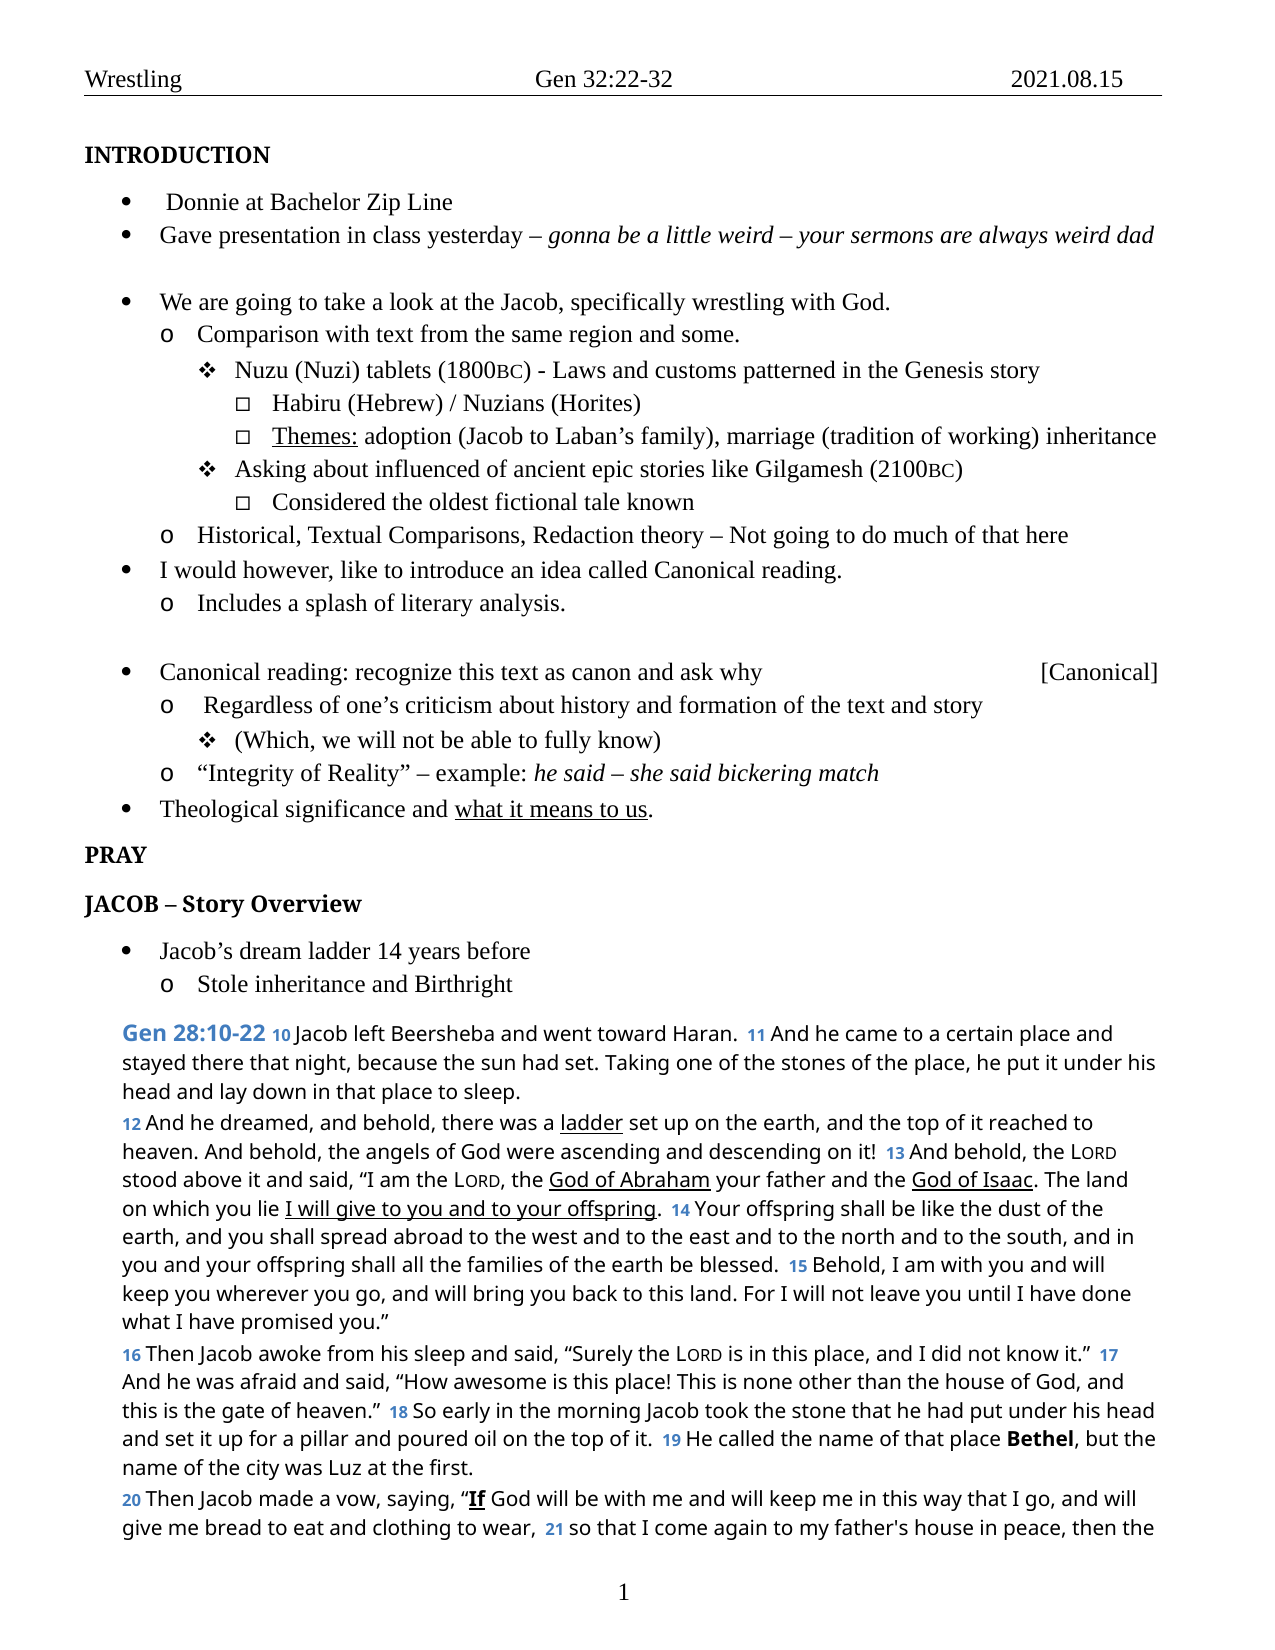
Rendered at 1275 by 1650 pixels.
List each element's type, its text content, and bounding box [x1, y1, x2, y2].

text PRAY [84, 839, 1162, 871]
list Habiru (Hebrew) / Nuzians (Horites) [234, 388, 1162, 417]
text JACOB – Story Overview [84, 888, 1162, 919]
text 12 And he dreamed, and behold, there was a ladder set up on the earth, and the top of it reached to heaven. And behold, the angels of God were ascending and descending on it! 13 And behold, the LORD stood above it and said, “I am the LORD, the God of Abraham your father and the God of Isaac. The land on which you lie I will give to you and to your offspring. 14 Your offspring shall be like the dust of the earth, and you shall spread abroad to the west and to the east and to the north and to the south, and in you and your offspring shall all the families of the earth be blessed. 15 Behold, I am with you and will keep you wherever you go, and will bring you back to this land. For I will not leave you until I have done what I have promised you.” [122, 1108, 1158, 1336]
list Stole inheritance and Birthright [159, 969, 1162, 1000]
text Gen 28:10-22 10 Jacob left Beersheba and went toward Haran. 11 And he came to a certain place and stayed there that night, because the sun had set. Taking one of the stones of the place, he put it under his head and lay down in that place to sleep. [122, 1017, 1158, 1105]
list Considered the oldest fictional tale known [234, 487, 1162, 516]
list Theological significance and what it means to us. [122, 794, 1162, 823]
list I would however, like to introduce an idea called Canonical reading. [122, 556, 1162, 584]
list Includes a splash of literary analysis. [159, 588, 1162, 619]
text 16 Then Jacob awoke from his sleep and said, “Surely the LORD is in this place, and I did not know it.” 17 And he was afraid and said, “How awesome is this place! This is none other than the house of God, and this is the gate of heaven.” 18 So early in the morning Jacob took the stone that he had put under his head and set it up for a pillar and poured oil on the top of it. 19 He called the name of that place Bethel, but the name of the city was Luz at the first. [122, 1339, 1158, 1481]
list Regardless of one’s criticism about history and formation of the text and story [159, 690, 1162, 721]
list Historical, Textual Comparisons, Redaction theory – Not going to do much of that here [159, 520, 1162, 551]
list We are going to take a look at the Jacob, specifically wrestling with God. [122, 287, 1162, 315]
list “Integrity of Reality” – example: he said – she said bickering match [159, 758, 1162, 789]
list Gave presentation in class yesterday – gonna be a little weird – your sermons are always weird dad [122, 221, 1162, 249]
text INTRODUCTION [84, 139, 1162, 170]
list Comparison with text from the same region and some. [159, 319, 1162, 350]
list Asking about influenced of ancient epic stories like Gilgamesh (2100bc) [197, 454, 1162, 483]
list (Which, we will not be able to fully know) [197, 725, 1162, 754]
list Canonical reading: recognize this text as canon and ask why [Canonical] [122, 657, 1162, 686]
list Themes: adoption (Jacob to Laban’s family), marriage (tradition of working) inheritance [234, 421, 1162, 450]
list Donnie at Bachelor Zip Line [122, 187, 1162, 216]
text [122, 1484, 1158, 1541]
list Nuzu (Nuzi) tablets (1800bc) - Laws and customs patterned in the Genesis story [197, 355, 1162, 384]
list Jacob’s dream ladder 14 years before [122, 936, 1162, 965]
